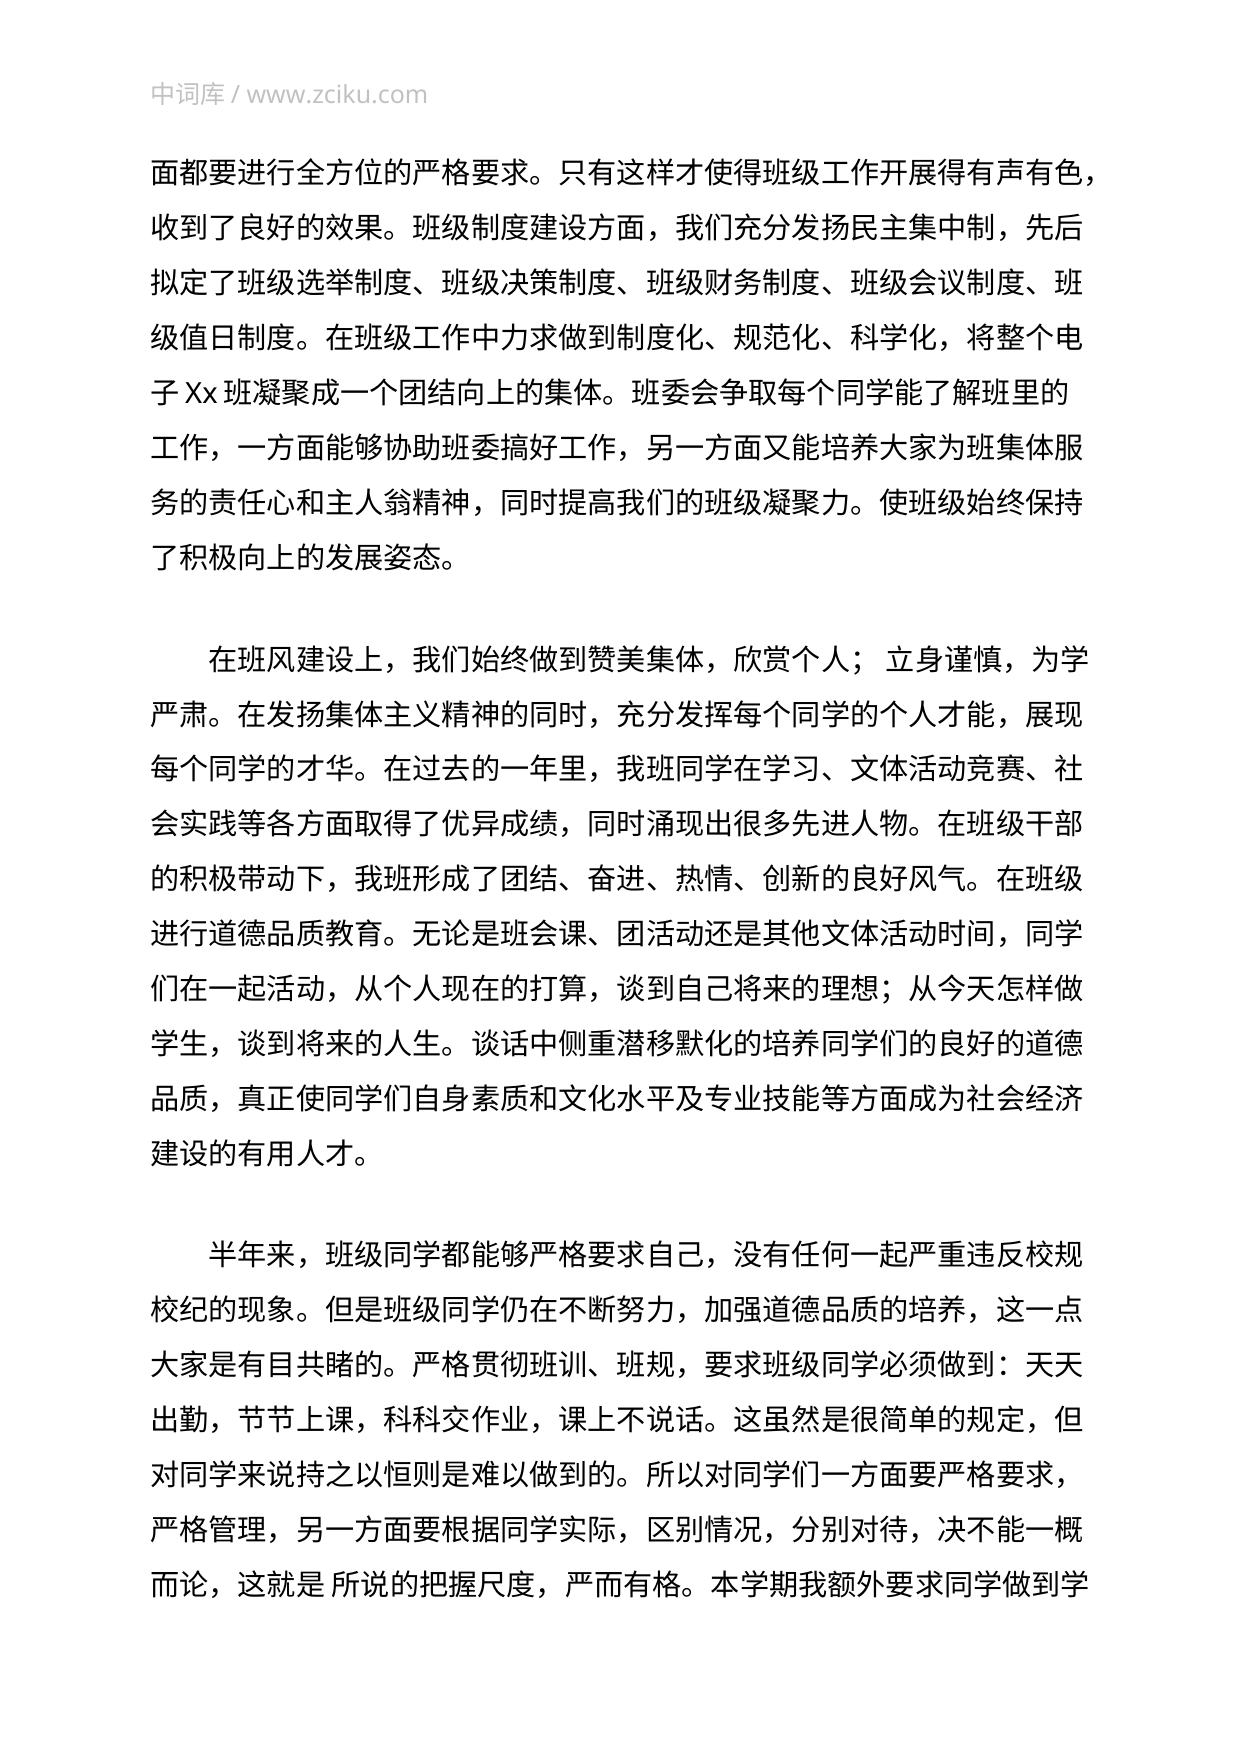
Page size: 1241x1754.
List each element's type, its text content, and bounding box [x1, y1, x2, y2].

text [150, 150, 1090, 577]
text 在班风建设上，我们始终做到赞美集体，欣赏个人； 立身谨慎，为学严肃。在发扬集体主义精神的同时，充分发挥每个同学的个人才能，展现每个同学的才华。在过去的一年里，我班同学在学习、文体活动竞赛、社会实践等各方面取得了优异成绩，同时涌现出很多先进人物。在班级干部的积极带动下，我班形成了团结、奋进、热情、创新的良好风气。在班级进行道德品质教育。无论是班会课、团活动还是其他文体活动时间，同学们在一起活动，从个人现在的打算，谈到自己将来的理想；从今天怎样做学生，谈到将来的人生。谈话中侧重潜移默化的培养同学们的良好的道德品质，真正使同学们自身素质和文化水平及专业技能等方面成为社会经济建设的有用人才。 [150, 636, 1090, 1172]
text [150, 1232, 1090, 1604]
